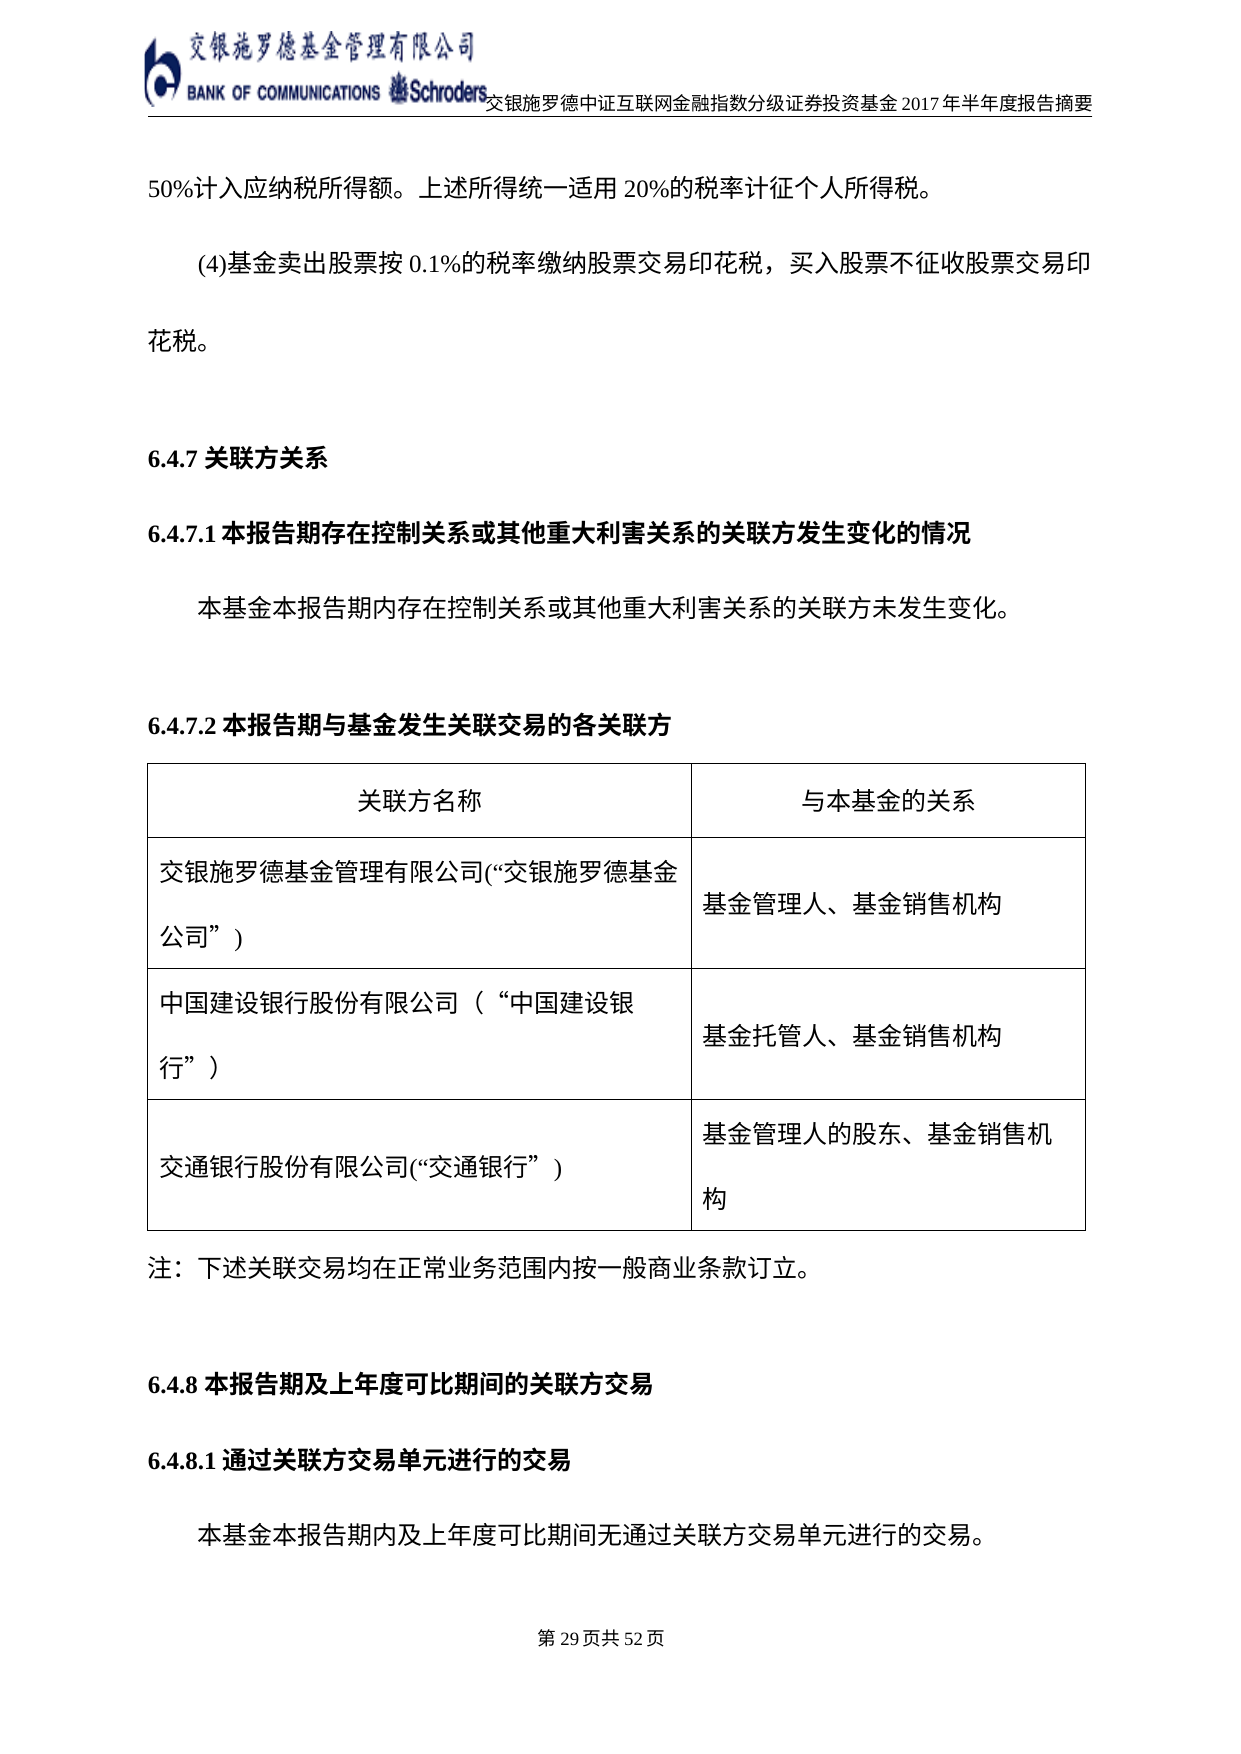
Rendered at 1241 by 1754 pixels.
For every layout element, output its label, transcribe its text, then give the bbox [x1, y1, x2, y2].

text 本基金本报告期内及上年度可比期间无通过关联方交易单元进行的交易。 [148, 1501, 1092, 1566]
text 6.4.8.1 通过关联方交易单元进行的交易 [148, 1426, 1092, 1491]
text 6.4.8 本报告期及上年度可比期间的关联方交易 [148, 1351, 1092, 1416]
table_header 与本基金的关系 [692, 764, 1085, 837]
text 6.4.7.1本报告期存在控制关系或其他重大利害关系的关联方发生变化的情况 [148, 499, 1092, 564]
text 6.4.7 关联方关系 [148, 424, 1092, 489]
table_cell 中国建设银行股份有限公司（“中国建设银行”） [148, 969, 691, 1099]
text 本基金本报告期内存在控制关系或其他重大利害关系的关联方未发生变化。 [148, 574, 1092, 639]
text 注：下述关联交易均在正常业务范围内按一般商业条款订立。 [148, 1234, 1092, 1299]
text (4)基金卖出股票按0.1%的税率缴纳股票交易印花税，买入股票不征收股票交易印花税。 [148, 229, 1092, 372]
table_cell 基金管理人、基金销售机构 [692, 838, 1085, 968]
text 6.4.7.2 本报告期与基金发生关联交易的各关联方 [148, 691, 1092, 756]
picture [144, 31, 487, 107]
table_cell 交银施罗德基金管理有限公司(“交银施罗德基金公司”) [148, 838, 691, 968]
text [148, 154, 1092, 219]
table_cell 基金管理人的股东、基金销售机构 [692, 1100, 1085, 1230]
table_header 关联方名称 [148, 764, 691, 837]
table_cell 基金托管人、基金销售机构 [692, 969, 1085, 1099]
table_cell 交通银行股份有限公司(“交通银行”) [148, 1100, 691, 1230]
